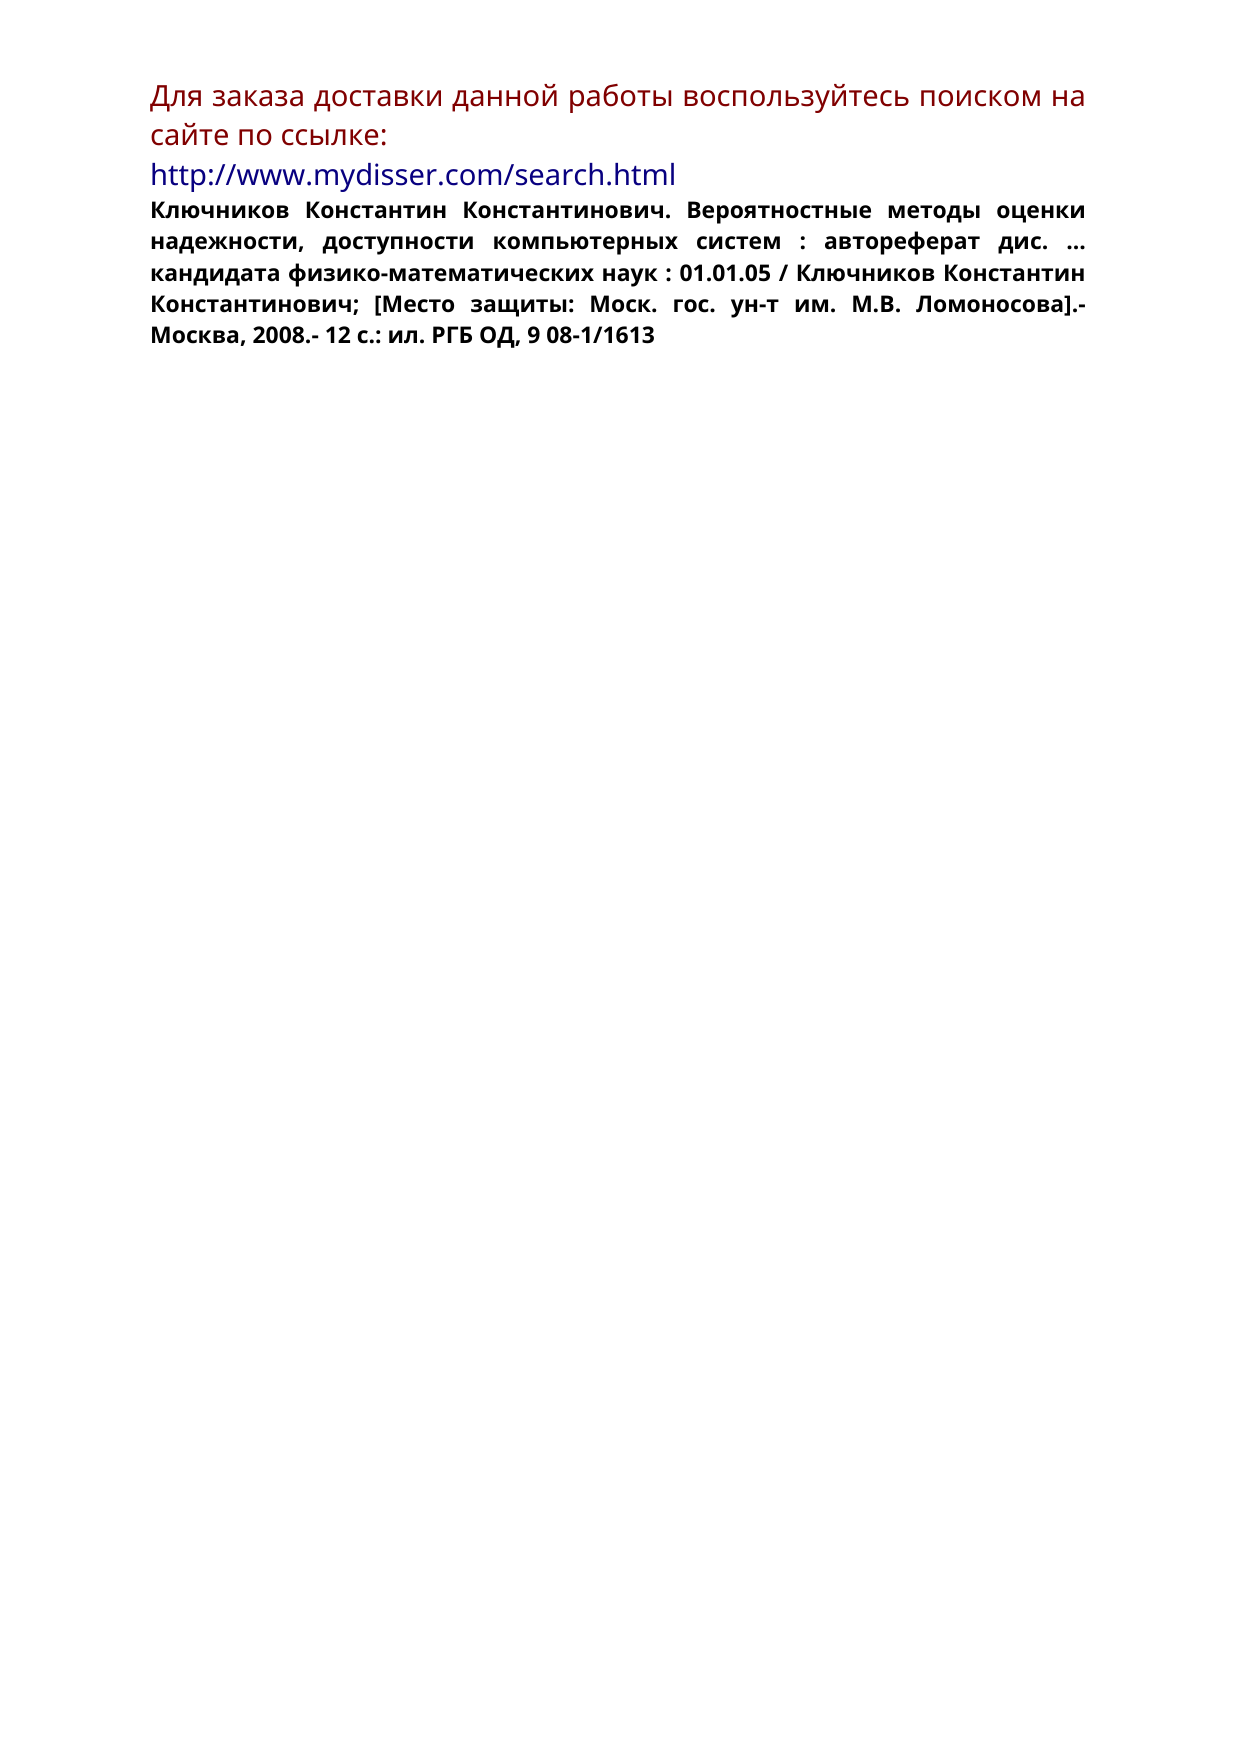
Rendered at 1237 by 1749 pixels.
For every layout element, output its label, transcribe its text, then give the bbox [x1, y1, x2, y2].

text Ключников Константин Константинович. Вероятностные методы оценки надежности, доступности компьютерных систем : автореферат дис. ... кандидата физико-математических наук : 01.01.05 / Ключников Константин Константинович; [Место защиты: Моск. гос. ун-т им. М.В. Ломоносова].- Москва, 2008.- 12 с.: ил. РГБ ОД, 9 08-1/1613 [150, 194, 1086, 350]
